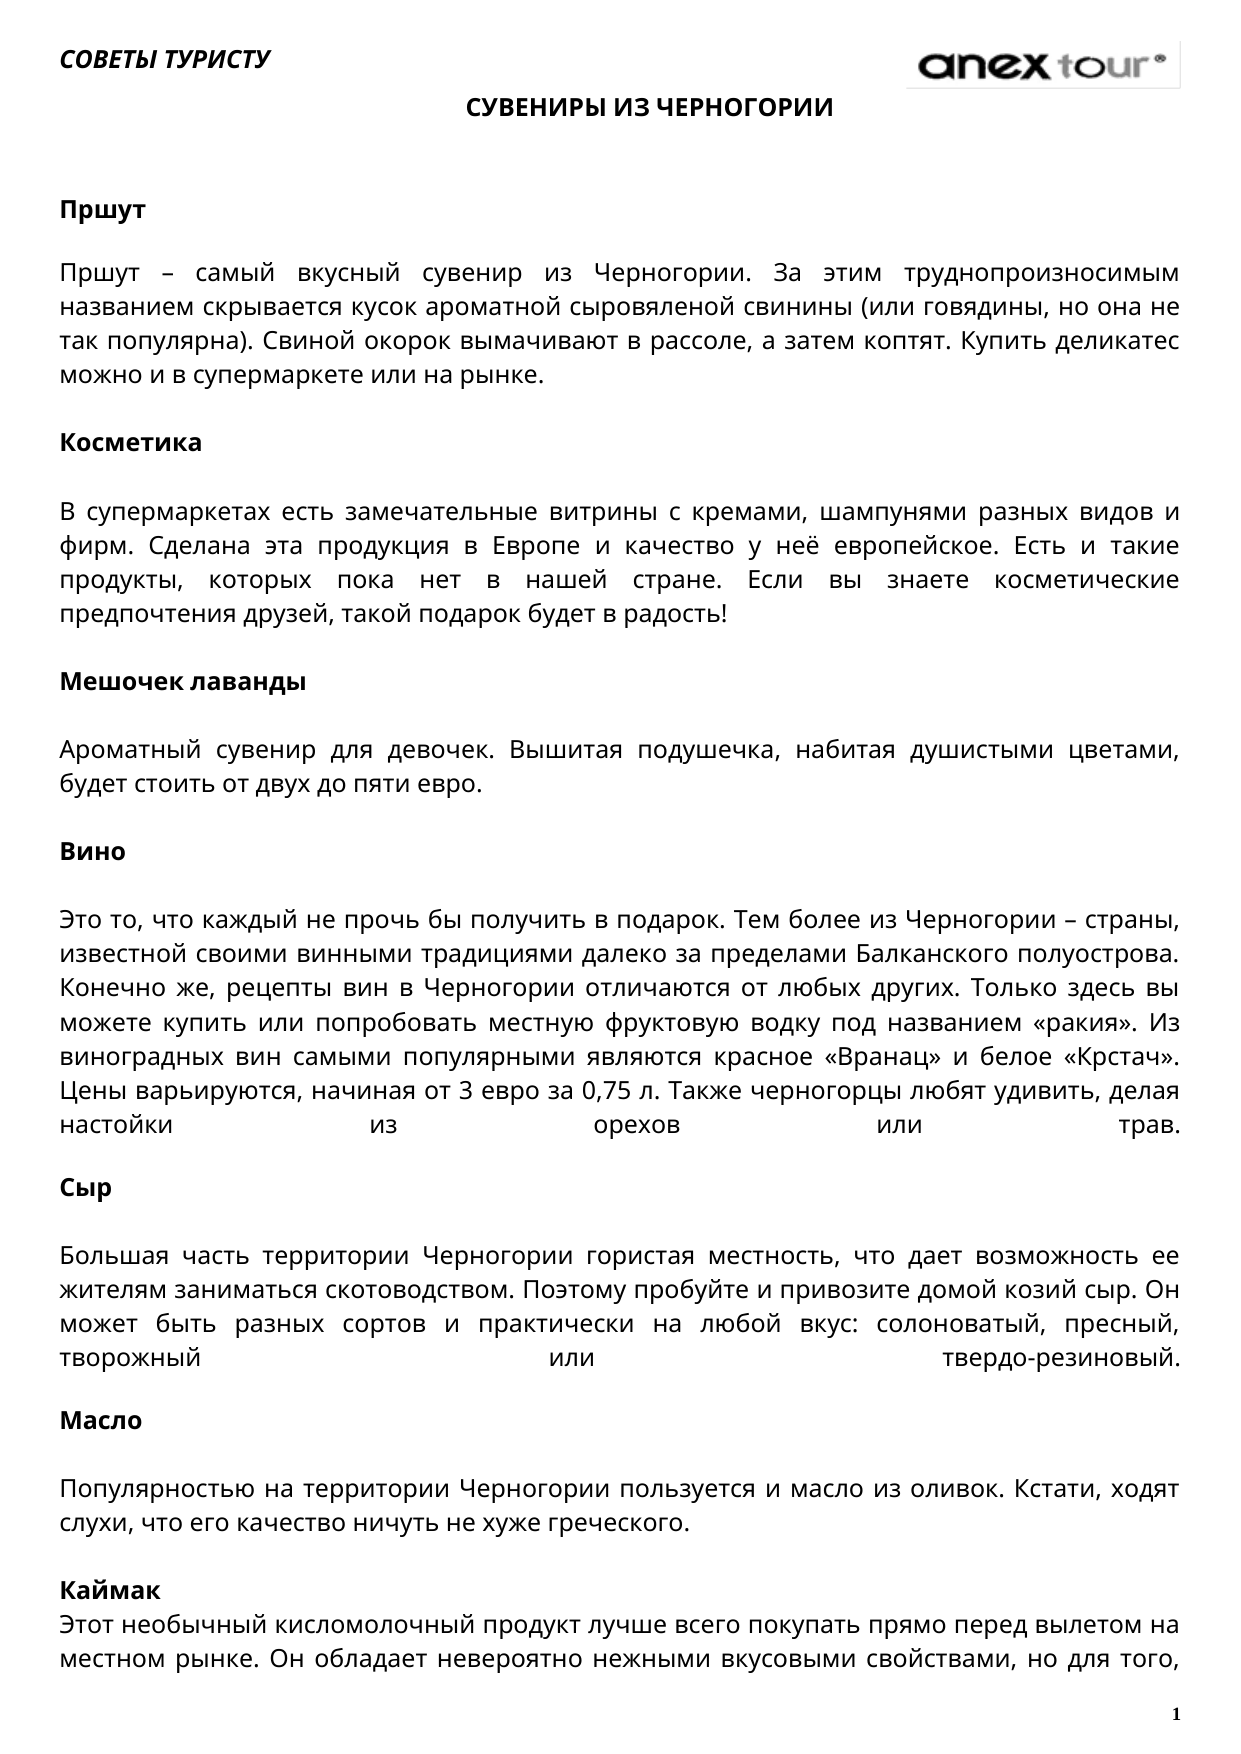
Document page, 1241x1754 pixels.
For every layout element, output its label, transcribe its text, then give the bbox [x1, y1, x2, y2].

text Ароматный сувенир для девочек. Вышитая подушечка, набитая душистыми цветами, будет стоить от двух до пяти евро. [59, 732, 1181, 800]
text Масло [59, 1402, 1181, 1436]
text Пршут – самый вкусный сувенир из Черногории. За этим труднопроизносимым названием скрывается кусок ароматной сыровяленой свинины (или говядины, но она не так популярна). Свиной окорок вымачивают в рассоле, а затем коптят. Купить деликатес можно и в супермаркете или на рынке. [59, 255, 1181, 391]
text В супермаркетах есть замечательные витрины с кремами, шампунями разных видов и фирм. Сделана эта продукция в Европе и качество у неё европейское. Есть и такие продукты, которых пока нет в нашей стране. Если вы знаете косметические предпочтения друзей, такой подарок будет в радость! [59, 493, 1181, 629]
text СУВЕНИРЫ ИЗ ЧЕРНОГОРИИ [59, 90, 1181, 124]
text Большая часть территории Черногории гористая местность, что дает возможность ее жителям заниматься скотоводством. Поэтому пробуйте и привозите домой козий сыр. Он может быть разных сортов и практически на любой вкус: солоноватый, пресный, творожный или твердо-резиновый. [59, 1237, 1181, 1402]
text Вино [59, 834, 1181, 868]
text Сыр [59, 1169, 1181, 1203]
text Пршут [59, 158, 1181, 226]
picture [906, 41, 1182, 90]
text Мешочек лаванды [59, 663, 1181, 698]
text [59, 1607, 1181, 1675]
text Каймак [59, 1573, 1181, 1607]
text Это то, что каждый не прочь бы получить в подарок. Тем более из Черногории – страны, известной своими винными традициями далеко за пределами Балканского полуострова. Конечно же, рецепты вин в Черногории отличаются от любых других. Только здесь вы можете купить или попробовать местную фруктовую водку под названием «ракия». Из виноградных вин самыми популярными являются красное «Вранац» и белое «Крстач». Цены варьируются, начиная от 3 евро за 0,75 л. Также черногорцы любят удивить, делая настойки из орехов или трав. [59, 902, 1181, 1169]
text Популярностью на территории Черногории пользуется и масло из оливок. Кстати, ходят слухи, что его качество ничуть не хуже греческого. [59, 1470, 1181, 1538]
text Косметика [59, 425, 1181, 459]
